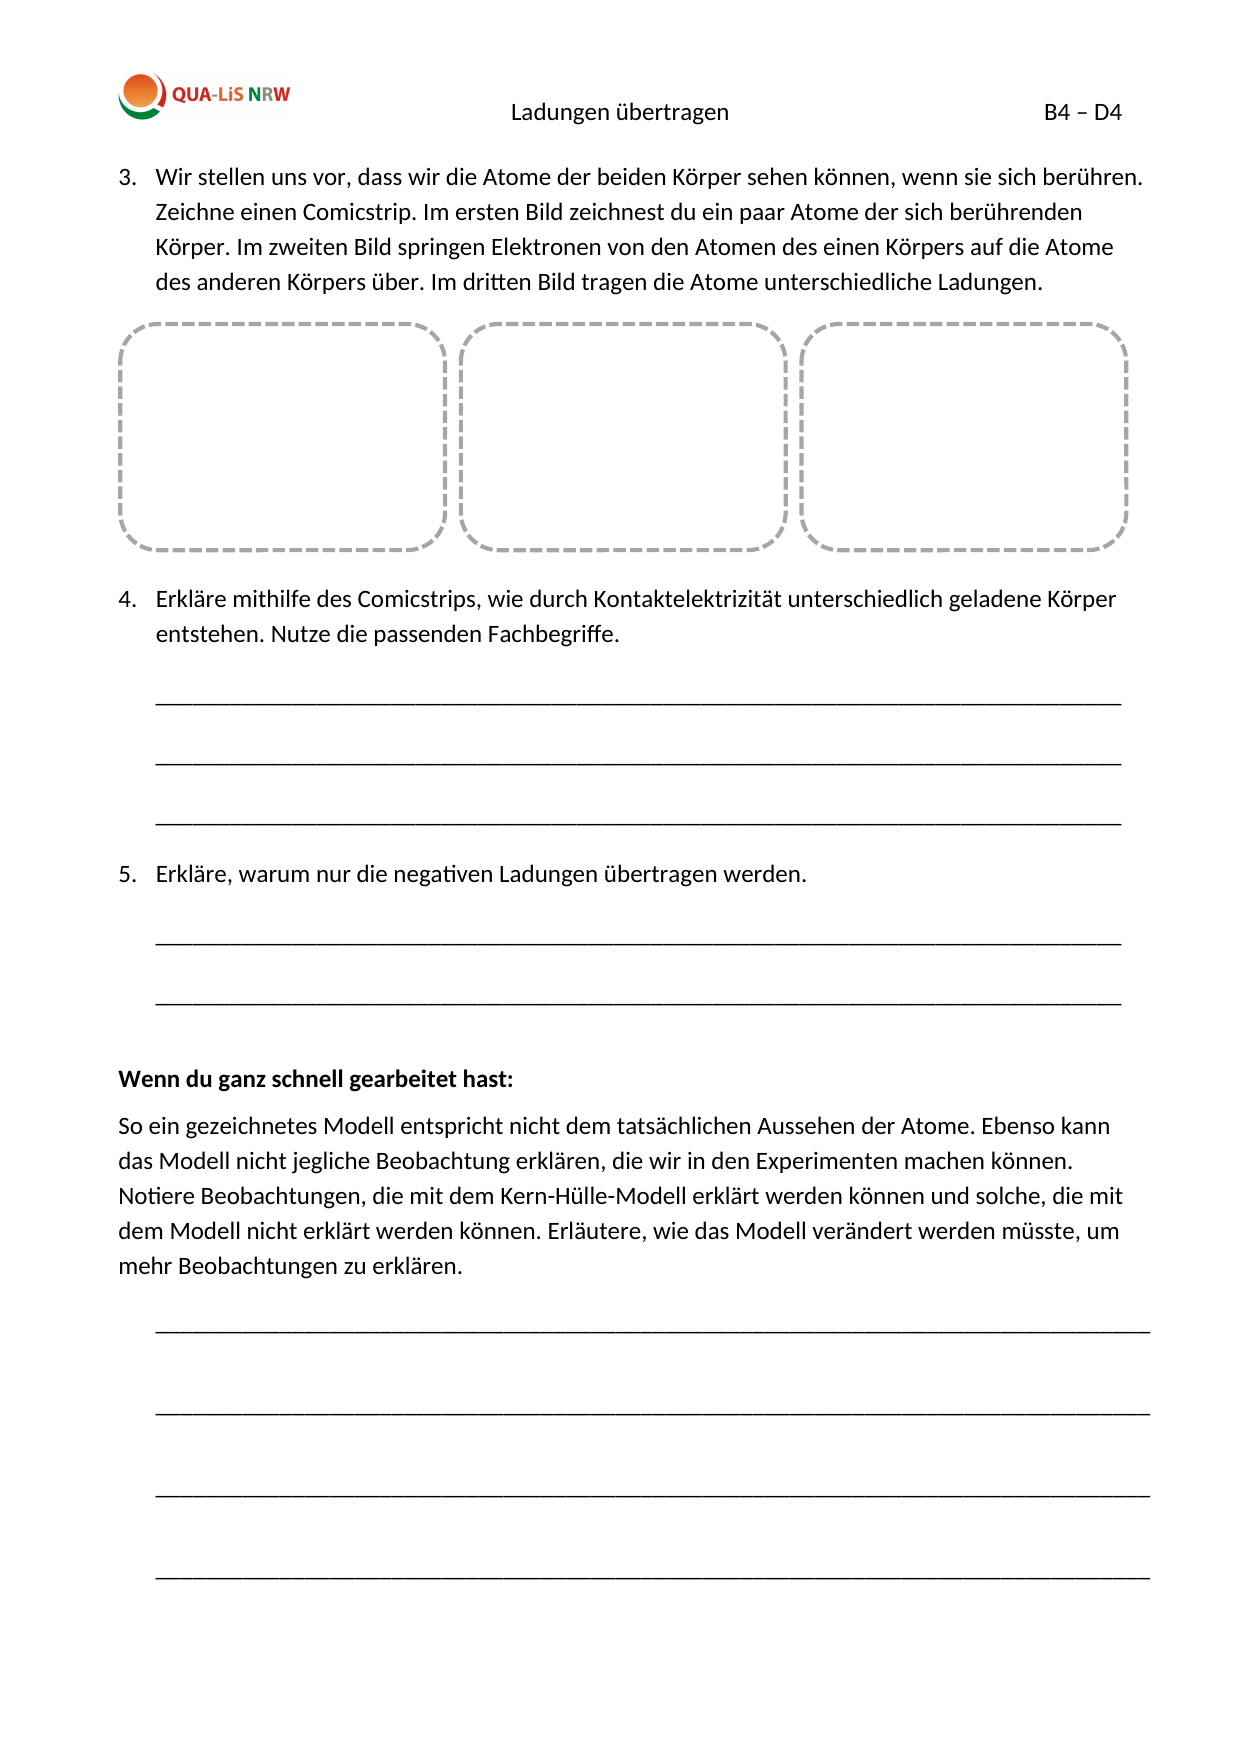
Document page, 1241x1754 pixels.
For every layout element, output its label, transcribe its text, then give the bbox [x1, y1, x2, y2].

list Erkläre mithilfe des Comicstrips, wie durch Kontaktelektrizität unterschiedlich geladene Körper entstehen. Nutze die passenden Fachbegriffe. [118, 583, 1152, 648]
list Wir stellen uns vor, dass wir die Atome der beiden Körper sehen können, wenn sie sich berühren. Zeichne einen Comicstrip. Im ersten Bild zeichnest du ein paar Atome der sich berührenden Körper. Im zweiten Bild springen Elektronen von den Atomen des einen Körpers auf die Atome des anderen Körpers über. Im dritten Bild tragen die Atome unterschiedliche Ladungen. [118, 161, 1152, 297]
picture [118, 73, 290, 120]
list Erkläre, warum nur die negativen Ladungen übertragen werden. [118, 858, 1152, 888]
text So ein gezeichnetes Modell entspricht nicht dem tatsächlichen Aussehen der Atome. Ebenso kann das Modell nicht jegliche Beobachtung erklären, die wir in den Experimenten machen können. Notiere Beobachtungen, die mit dem Kern-Hülle-Modell erklärt werden können und solche, die mit dem Modell nicht erklärt werden können. Erläutere, wie das Modell verändert werden müsste, um mehr Beobachtungen zu erklären. [118, 1110, 1152, 1281]
text Wenn du ganz schnell gearbeitet hast: [118, 1063, 1152, 1093]
